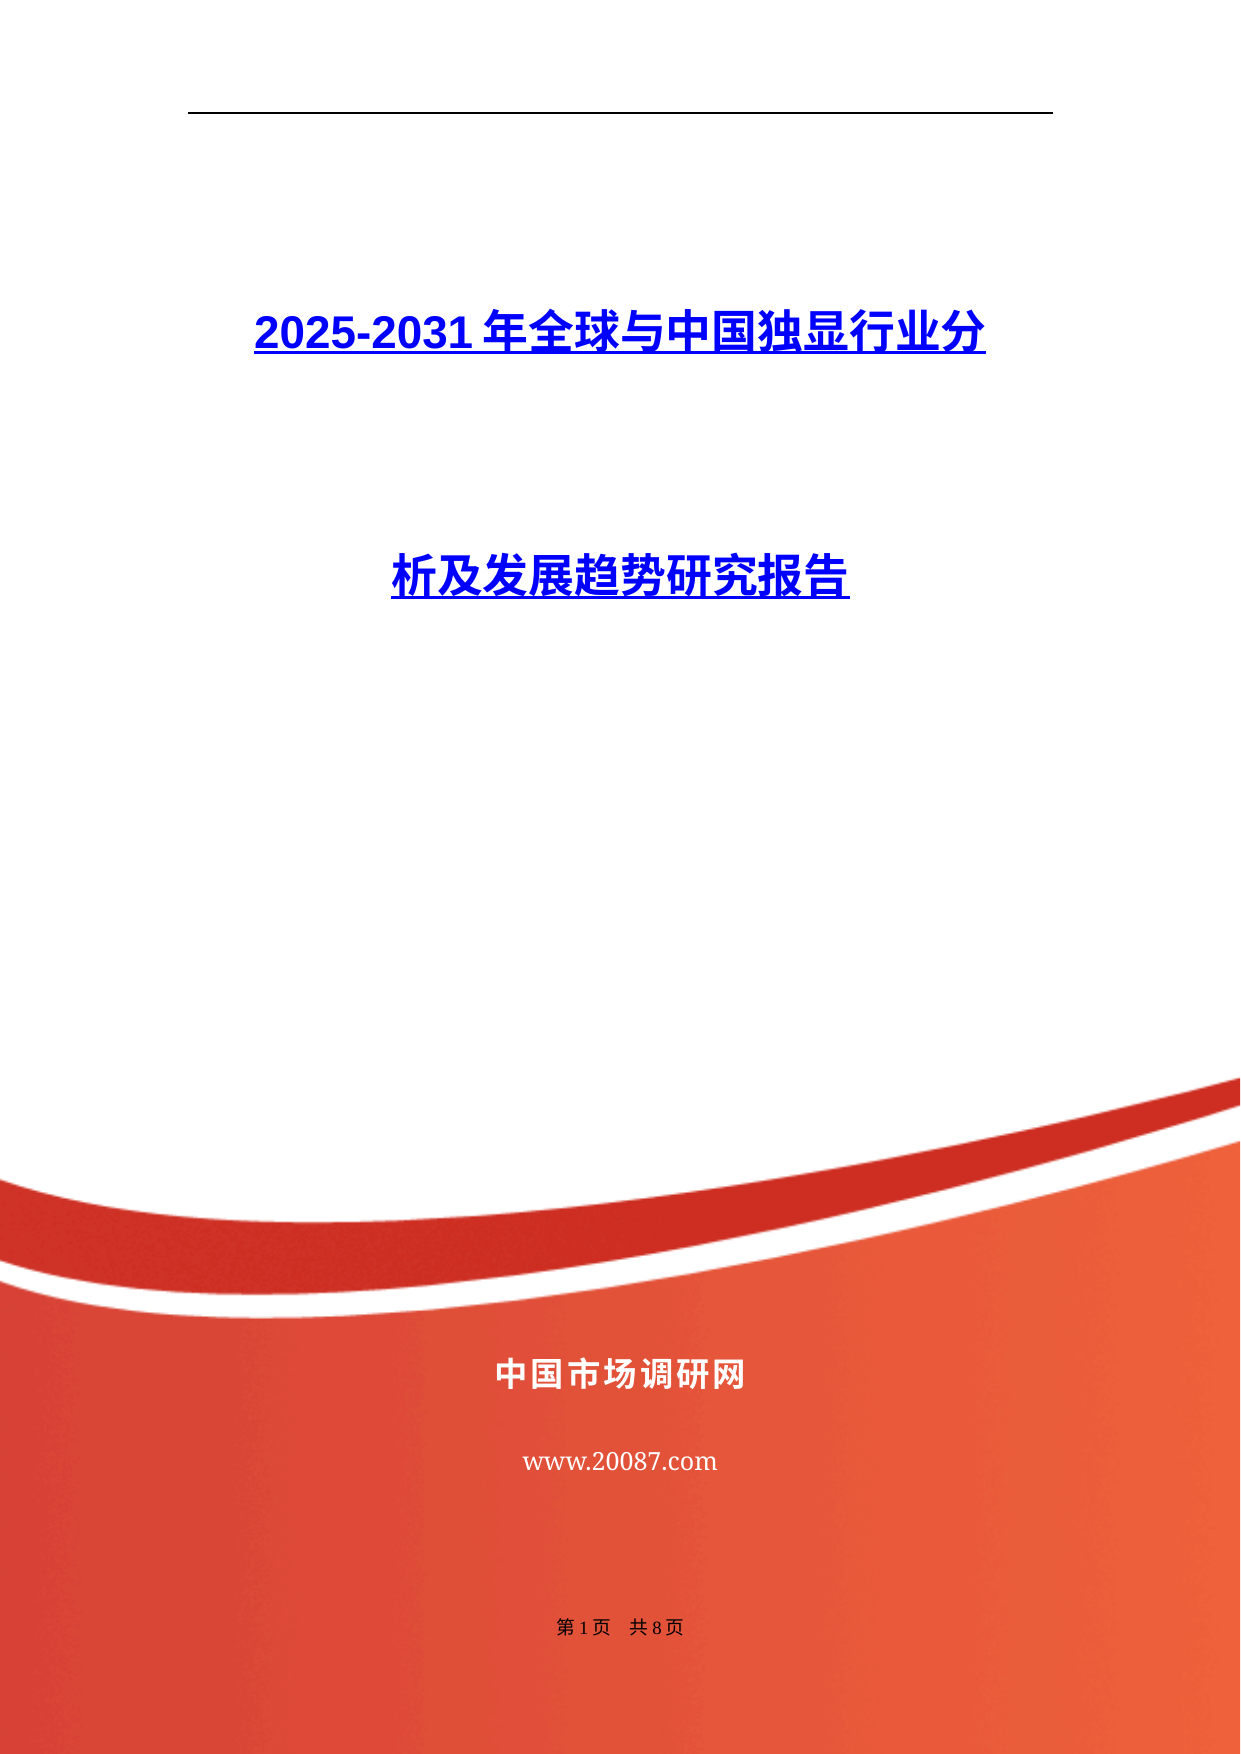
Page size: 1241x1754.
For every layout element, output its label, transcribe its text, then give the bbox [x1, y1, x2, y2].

table_header 2025-2031年全球与中国独显行业分析及发展趋势研究报告 [188, 207, 1053, 773]
picture [0, 1006, 1241, 1754]
text www.20087.com [187, 1428, 1053, 1493]
subtitle 中国市场调研网 [187, 1339, 1053, 1404]
